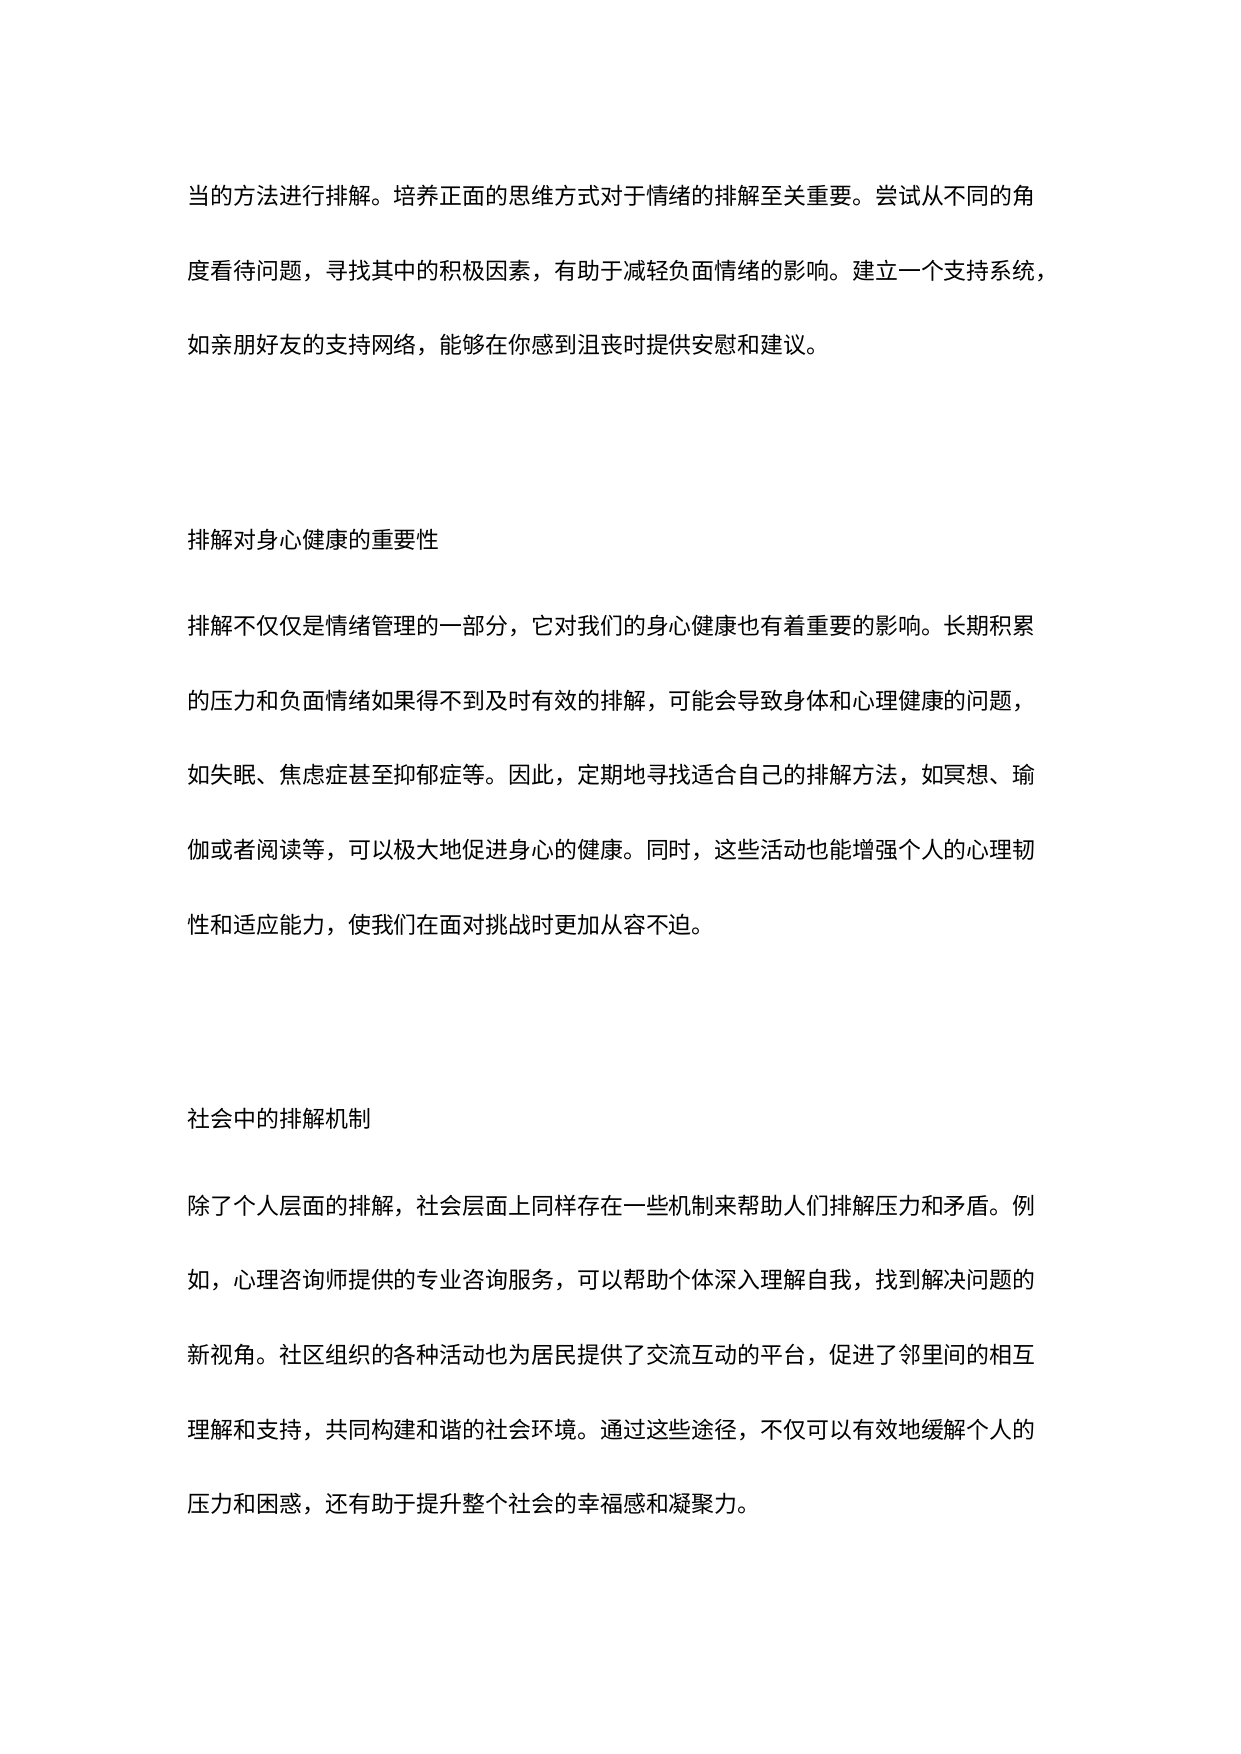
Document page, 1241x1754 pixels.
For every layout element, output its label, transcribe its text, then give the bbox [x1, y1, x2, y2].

text 排解不仅仅是情绪管理的一部分，它对我们的身心健康也有着重要的影响。长期积累的压力和负面情绪如果得不到及时有效的排解，可能会导致身体和心理健康的问题，如失眠、焦虑症甚至抑郁症等。因此，定期地寻找适合自己的排解方法，如冥想、瑜伽或者阅读等，可以极大地促进身心的健康。同时，这些活动也能增强个人的心理韧性和适应能力，使我们在面对挑战时更加从容不迫。 [187, 592, 1053, 956]
text 社会中的排解机制 [187, 1085, 1053, 1150]
text 除了个人层面的排解，社会层面上同样存在一些机制来帮助人们排解压力和矛盾。例如，心理咨询师提供的专业咨询服务，可以帮助个体深入理解自我，找到解决问题的新视角。社区组织的各种活动也为居民提供了交流互动的平台，促进了邻里间的相互理解和支持，共同构建和谐的社会环境。通过这些途径，不仅可以有效地缓解个人的压力和困惑，还有助于提升整个社会的幸福感和凝聚力。 [187, 1172, 1053, 1536]
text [187, 162, 1053, 376]
text 排解对身心健康的重要性 [187, 506, 1053, 571]
